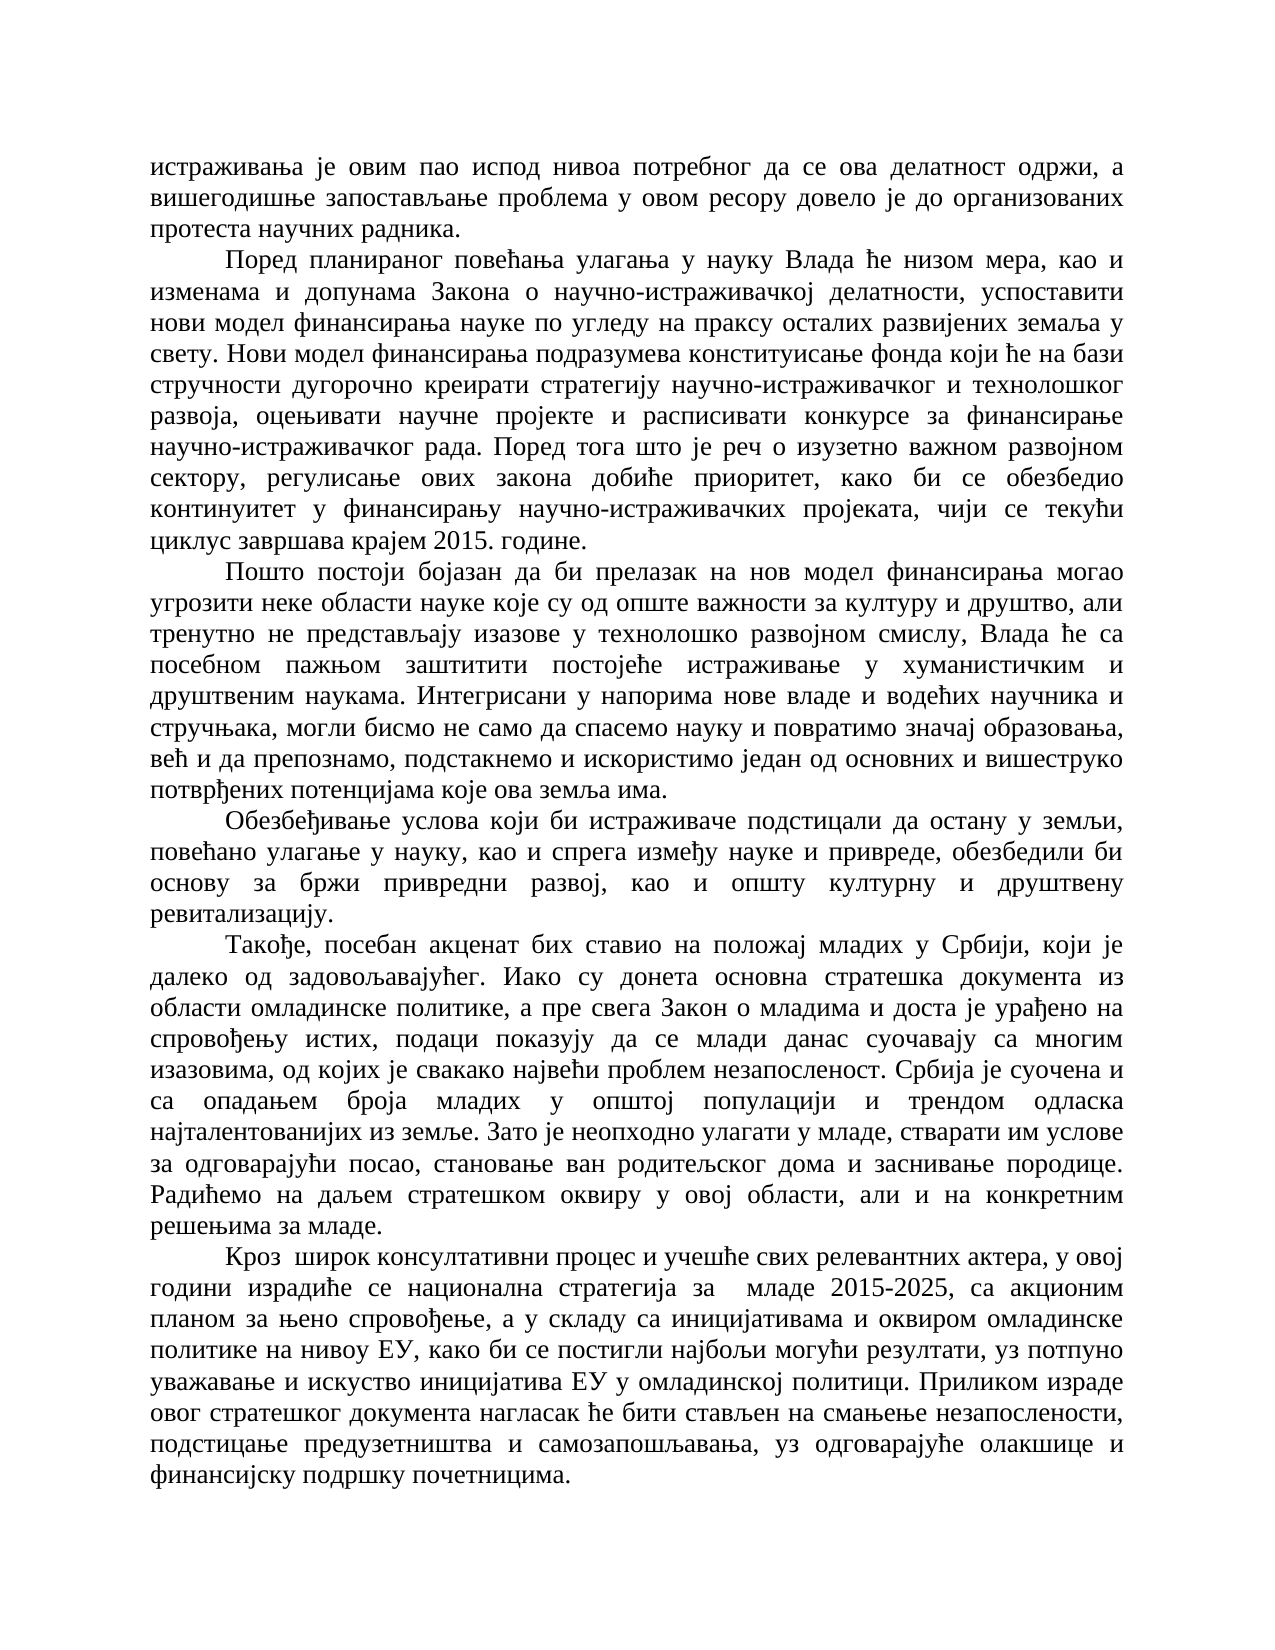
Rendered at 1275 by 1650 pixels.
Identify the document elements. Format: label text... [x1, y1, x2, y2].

text Пошто постоји бојазан да би прелазак на нов модел финансирања могао угрозити неке области науке које су од опште важности за културу и друштво, али тренутно не представљају изазове у технолошко развојном смислу, Влада ће са посебном пажњом заштитити постојеће истраживање у хуманистичким и друштвеним наукама. Интегрисани у напорима нове владе и водећих научника и стручњака, могли бисмо не само да спасемо науку и повратимо значај образовања, већ и да препознамо, подстакнемо и искористимо један од основних и вишеструко потврђених потенцијама које ова земља има. [150, 555, 1125, 804]
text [150, 150, 1125, 243]
text Такође, посебан акценат бих ставио на положај младих у Србији, који је далеко од задовољавајућег. Иако су донета основна стратешка документа из области омладинске политике, а пре свега Закон о младима и доста је урађено на спровођењу истих, подаци показују да се млади данас суочавају са многим изазовима, од којих је свакако највећи проблем незапосленост. Србија је суочена и са опадањем броја младих у општој популацији и трендом одласка најталентованијих из земље. Зато је неопходно улагати у младе, стварати им услове за одговарајући посао, становање ван родитељског дома и заснивање породице. Радићемо на даљем стратешком оквиру у овој области, али и на конкретним решењима за младе. [150, 929, 1125, 1240]
text Кроз широк консултативни процес и учешће свих релевантних актера, у овој години израдиће се национална стратегија за младе 2015-2025, са акционим планом за њено спровођење, а у складу са иницијативама и оквиром омладинске политике на нивоу ЕУ, како би се постигли најбољи могући резултати, уз потпуно уважавање и искуство иницијатива ЕУ у омладинској политици. Приликом израде овог стратешког документа нагласак ће бити стављен на смањење незапослености, подстицање предузетништва и самозапошљавања, уз одговарајуће олакшице и финансијску подршку почетницима. [150, 1240, 1125, 1489]
text Поред планираног повећања улагања у науку Влада ће низом мера, као и изменама и допунама Закона о научно-истраживачкој делатности, успоставити нови модел финансирања науке по угледу на праксу осталих развијених земаља у свету. Нови модел финансирања подразумева конституисање фонда који ће на бази стручности дугорочно креирати стратегију научно-истраживачког и технолошког развоја, оцењивати научне пројекте и расписивати конкурсе за финансирање научно-истраживачког рада. Поред тога што је реч о изузетно важном развојном сектору, регулисање ових закона добиће приоритет, како би се обезбедио континуитет у финансирању научно-истраживачких пројеката, чији се текући циклус завршава крајем 2015. године. [150, 243, 1125, 555]
text Обезбеђивање услова који би истраживаче подстицали да остану у земљи, повећано улагање у науку, као и спрега између науке и привреде, обезбедили би основу за бржи привредни развој, као и општу културну и друштвену ревитализацију. [150, 804, 1125, 929]
